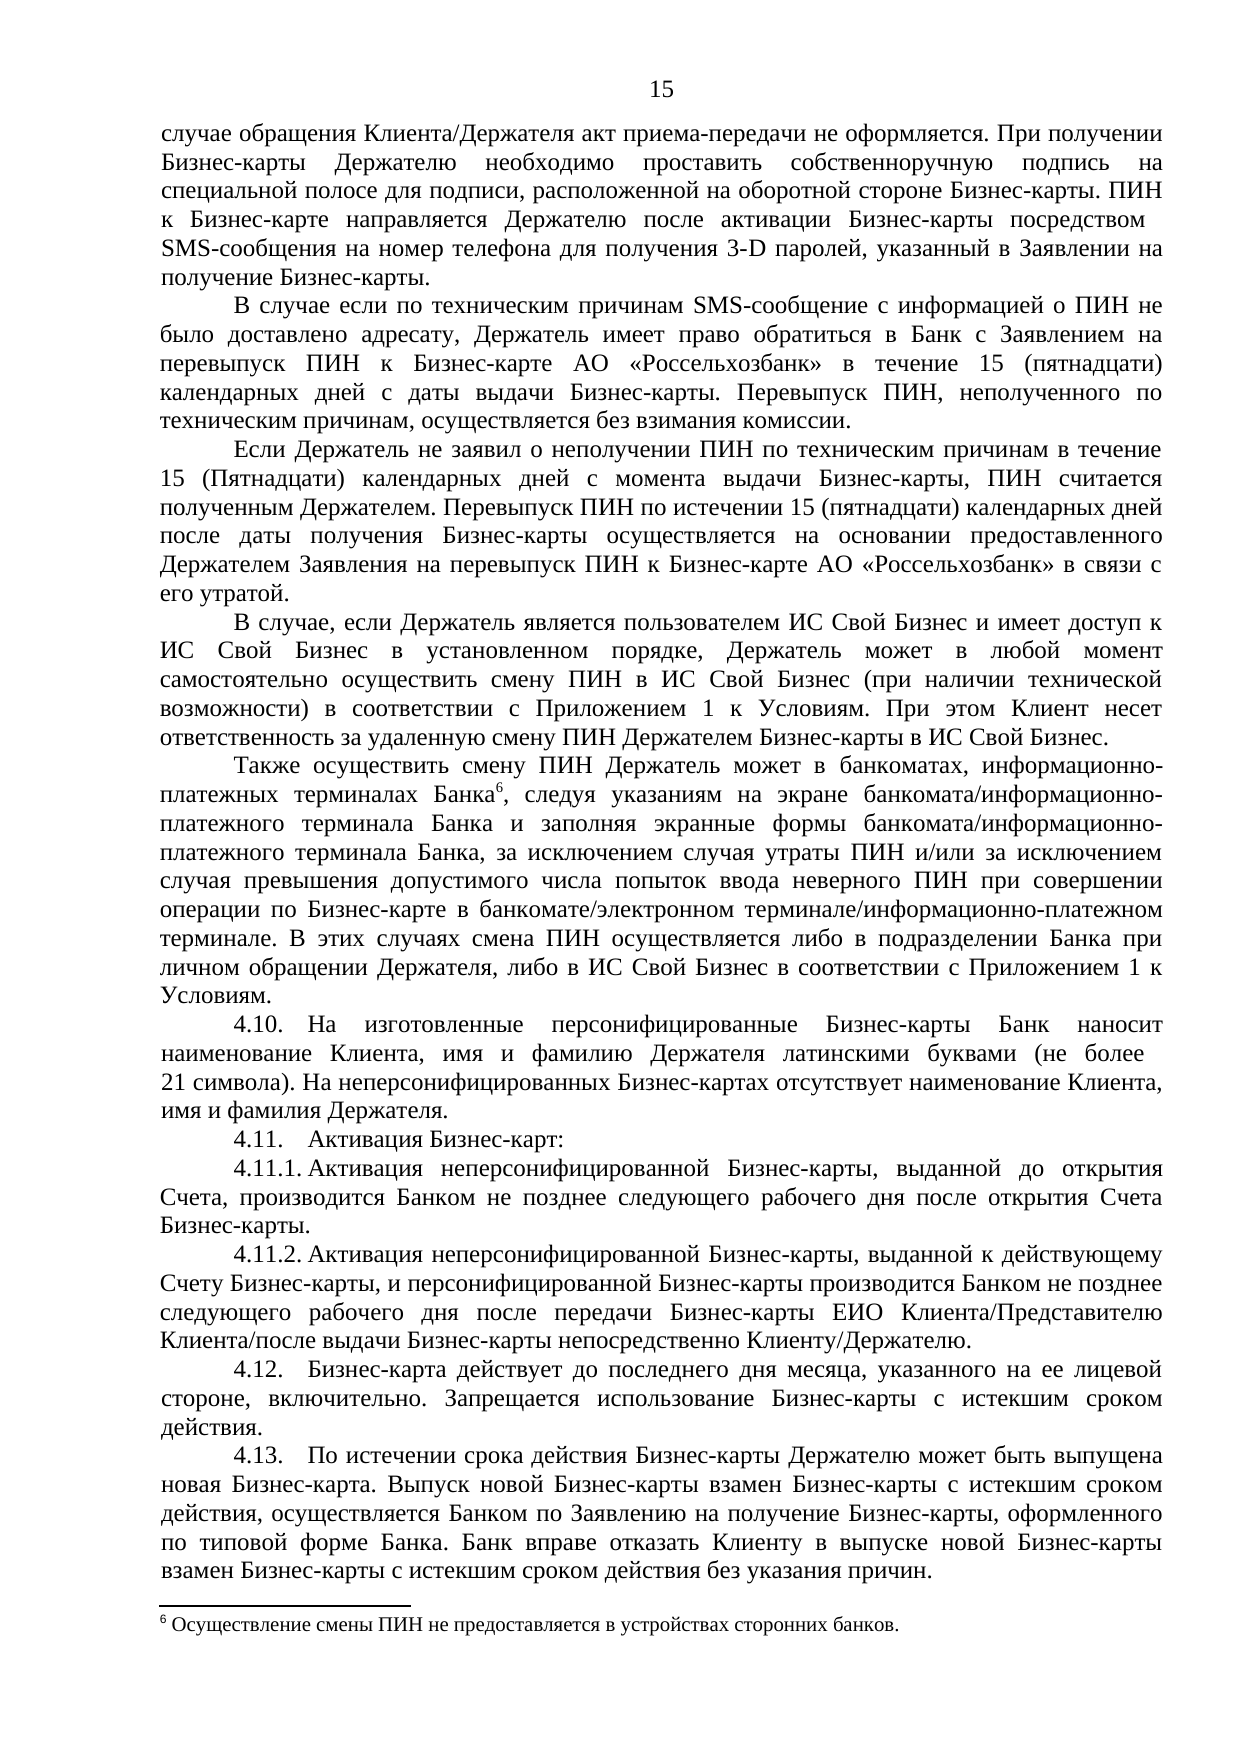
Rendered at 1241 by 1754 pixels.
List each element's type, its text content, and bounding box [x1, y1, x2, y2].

list Также осуществить смену ПИН Держатель может в банкоматах, информационно-платежных терминалах Банка, следуя указаниям на экране банкомата/информационно-платежного терминала Банка и заполняя экранные формы банкомата/информационно-платежного терминала Банка, за исключением случая утраты ПИН и/или за исключением случая превышения допустимого числа попыток ввода неверного ПИН при совершении операции по Бизнес-карте в банкомате/электронном терминале/информационно-платежном терминале. В этих случаях смена ПИН осуществляется либо в подразделении Банка при личном обращении Держателя, либо в ИС Свой Бизнес в соответствии с Приложением 1 к Условиям. [159, 751, 1163, 1009]
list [161, 118, 1163, 291]
text В случае, если Держатель является пользователем ИС Свой Бизнес и имеет доступ к ИС Свой Бизнес в установленном порядке, Держатель может в любой момент самостоятельно осуществить смену ПИН в ИС Свой Бизнес (при наличии технической возможности) в соответствии с Приложением 1 к Условиям. При этом Клиент несет ответственность за удаленную смену ПИН Держателем Бизнес-карты в ИС Свой Бизнес. [159, 607, 1163, 751]
list Активация неперсонифицированной Бизнес-карты, выданной к действующему Счету Бизнес-карты, и персонифицированной Бизнес-карты производится Банком не позднее следующего рабочего дня после передачи Бизнес-карты ЕИО Клиента/Представителю Клиента/после выдачи Бизнес-карты непосредственно Клиенту/Держателю. [159, 1239, 1163, 1354]
list На изготовленные персонифицированные Бизнес-карты Банк наносит наименование Клиента, имя и фамилию Держателя латинскими буквами (не более 21 символа). На неперсонифицированных Бизнес-картах отсутствует наименование Клиента, имя и фамилия Держателя. [161, 1009, 1163, 1124]
list Если Держатель не заявил о неполучении ПИН по техническим причинам в течение 15 (Пятнадцати) календарных дней с момента выдачи Бизнес-карты, ПИН считается полученным Держателем. Перевыпуск ПИН по истечении 15 (пятнадцати) календарных дней после даты получения Бизнес-карты осуществляется на основании предоставленного Держателем Заявления на перевыпуск ПИН к Бизнес-карте АО «Россельхозбанк» в связи с его утратой. [159, 434, 1163, 607]
list По истечении срока действия Бизнес-карты Держателю может быть выпущена новая Бизнес-карта. Выпуск новой Бизнес-карты взамен Бизнес-карты с истекшим сроком действия, осуществляется Банком по Заявлению на получение Бизнес-карты, оформленного по типовой форме Банка. Банк вправе отказать Клиенту в выпуске новой Бизнес-карты взамен Бизнес-карты с истекшим сроком действия без указания причин. [161, 1441, 1163, 1584]
list Бизнес-карта действует до последнего дня месяца, указанного на ее лицевой стороне, включительно. Запрещается использование Бизнес-карты с истекшим сроком действия. [161, 1354, 1163, 1441]
list В случае если по техническим причинам SMS-сообщение с информацией о ПИН не было доставлено адресату, Держатель имеет право обратиться в Банк с Заявлением на перевыпуск ПИН к Бизнес-карте АО «Россельхозбанк» в течение 15 (пятнадцати) календарных дней с даты выдачи Бизнес-карты. Перевыпуск ПИН, неполученного по техническим причинам, осуществляется без взимания комиссии. [159, 291, 1163, 434]
list Активация неперсонифицированной Бизнес-карты, выданной до открытия Счета, производится Банком не позднее следующего рабочего дня после открытия Счета Бизнес-карты. [159, 1153, 1163, 1239]
list Активация Бизнес-карт: [161, 1124, 1163, 1153]
